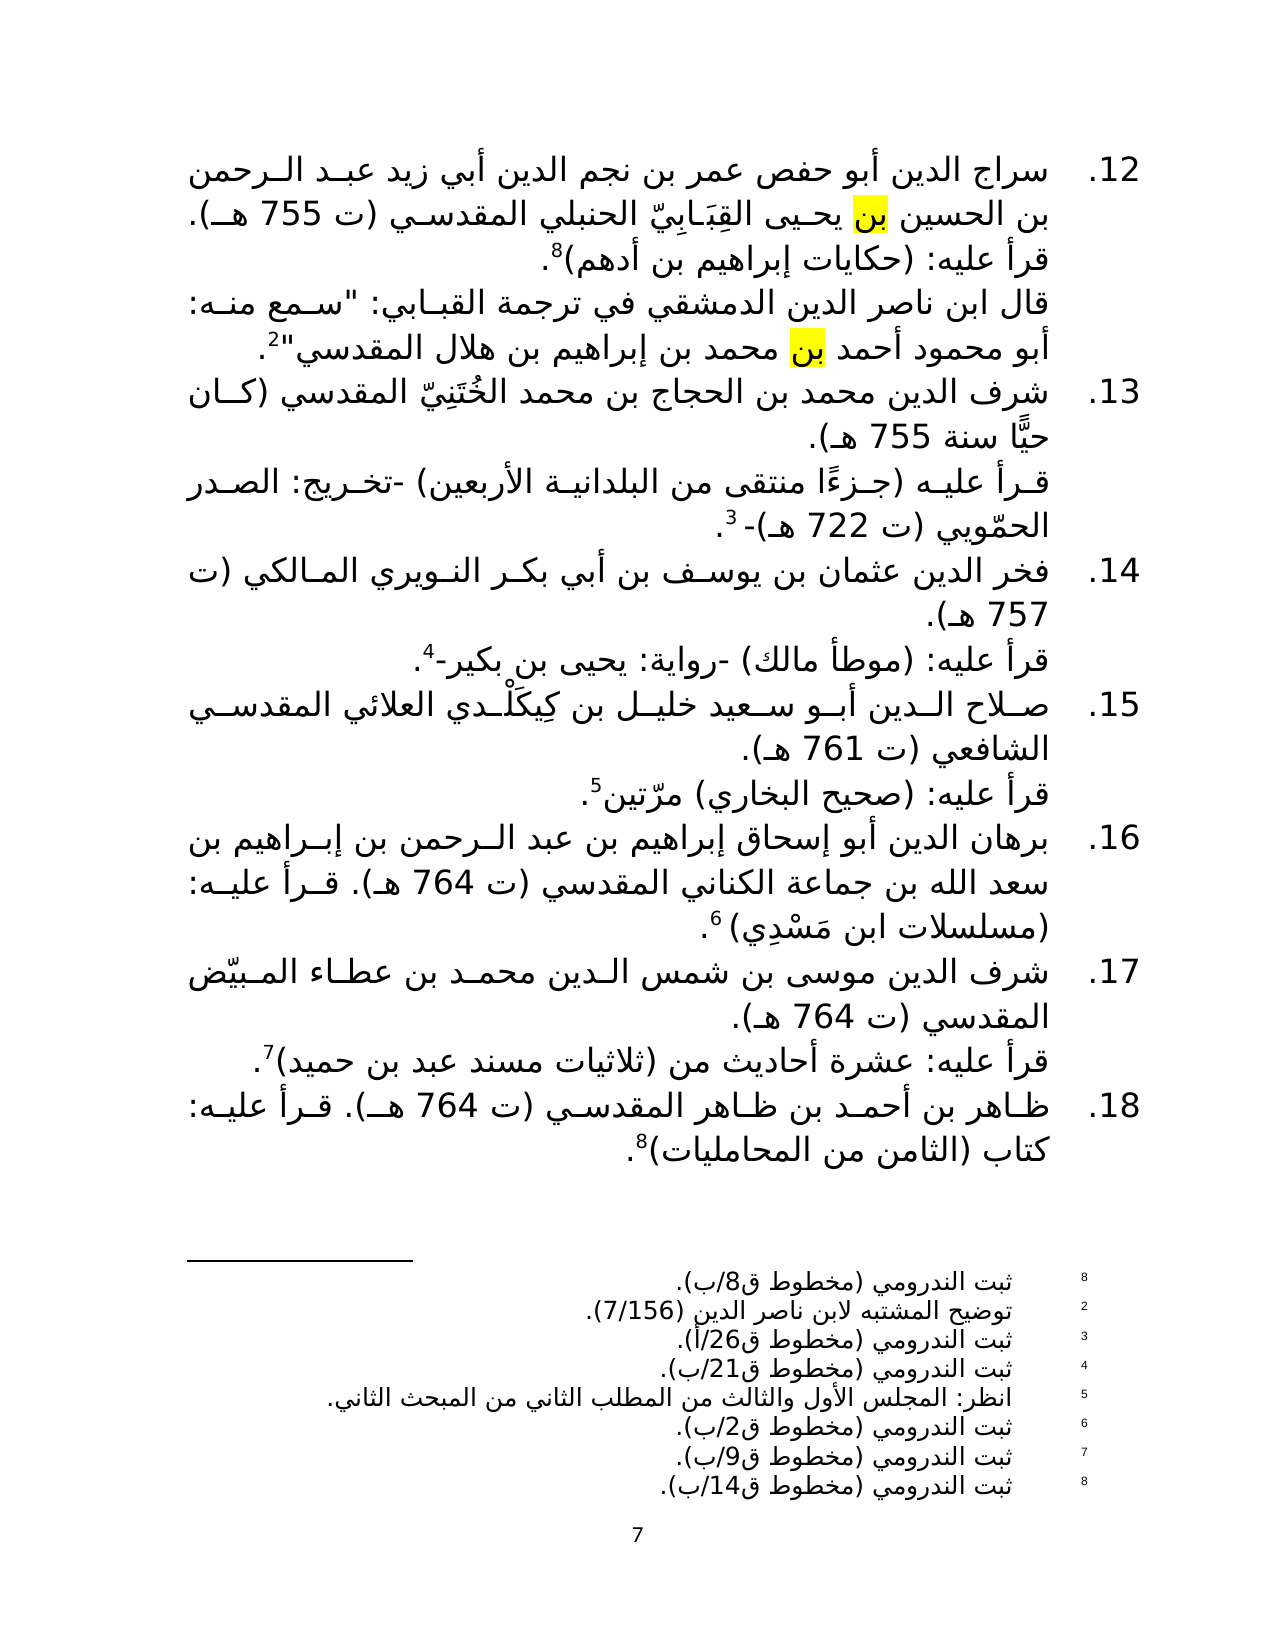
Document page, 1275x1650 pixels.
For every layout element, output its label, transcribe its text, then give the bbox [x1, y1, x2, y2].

list صلاح الدين أبو سعيد خليل بن كِيكَلْدي العلائي المقدسي الشافعي (ت 761 هـ). [187, 685, 1087, 768]
list ظاهر بن أحمد بن ظاهر المقدسي (ت 764 هـ). قرأ عليه: كتاب (الثامن من المحامليات). [187, 1086, 1087, 1170]
list سراج الدين أبو حفص عمر بن نجم الدين أبي زيد عبد الرحمن بن الحسين بن يحيى القِبَابِيّ الحنبلي المقدسي (ت 755 هـ). قرأ عليه: (حكايات إبراهيم بن أدهم). [187, 150, 1087, 278]
list برهان الدين أبو إسحاق إبراهيم بن عبد الرحمن بن إبراهيم بن سعد الله بن جماعة الكناني المقدسي (ت 764 هـ). قرأ عليه: (مسلسلات ابن مَسْدِي) . [187, 819, 1087, 947]
list شرف الدين موسى بن شمس الدين محمد بن عطاء المبيّض المقدسي (ت 764 هـ). [187, 952, 1087, 1036]
list شرف الدين محمد بن الحجاج بن محمد الخُتَنِيّ المقدسي (كان حيًّا سنة 755 هـ). [187, 373, 1087, 456]
list فخر الدين عثمان بن يوسف بن أبي بكر النويري المالكي (ت 757 هـ). [187, 551, 1087, 635]
list قرأ عليه: (موطأ مالك) -رواية: يحيى بن بكير-. [187, 640, 1050, 679]
list قال ابن ناصر الدين الدمشقي في ترجمة القبابي: "سمع منه: أبو محمود أحمد بن محمد بن إبراهيم بن هلال المقدسي". [187, 284, 1050, 367]
list قرأ عليه (جزءًا منتقى من البلدانية الأربعين) -تخريج: الصدر الحمّويي (ت 722 هـ)- . [187, 462, 1050, 546]
list قرأ عليه: (صحيح البخاري) مرّتين. [187, 774, 1050, 813]
list قرأ عليه: عشرة أحاديث من (ثلاثيات مسند عبد بن حميد). [187, 1042, 1050, 1081]
